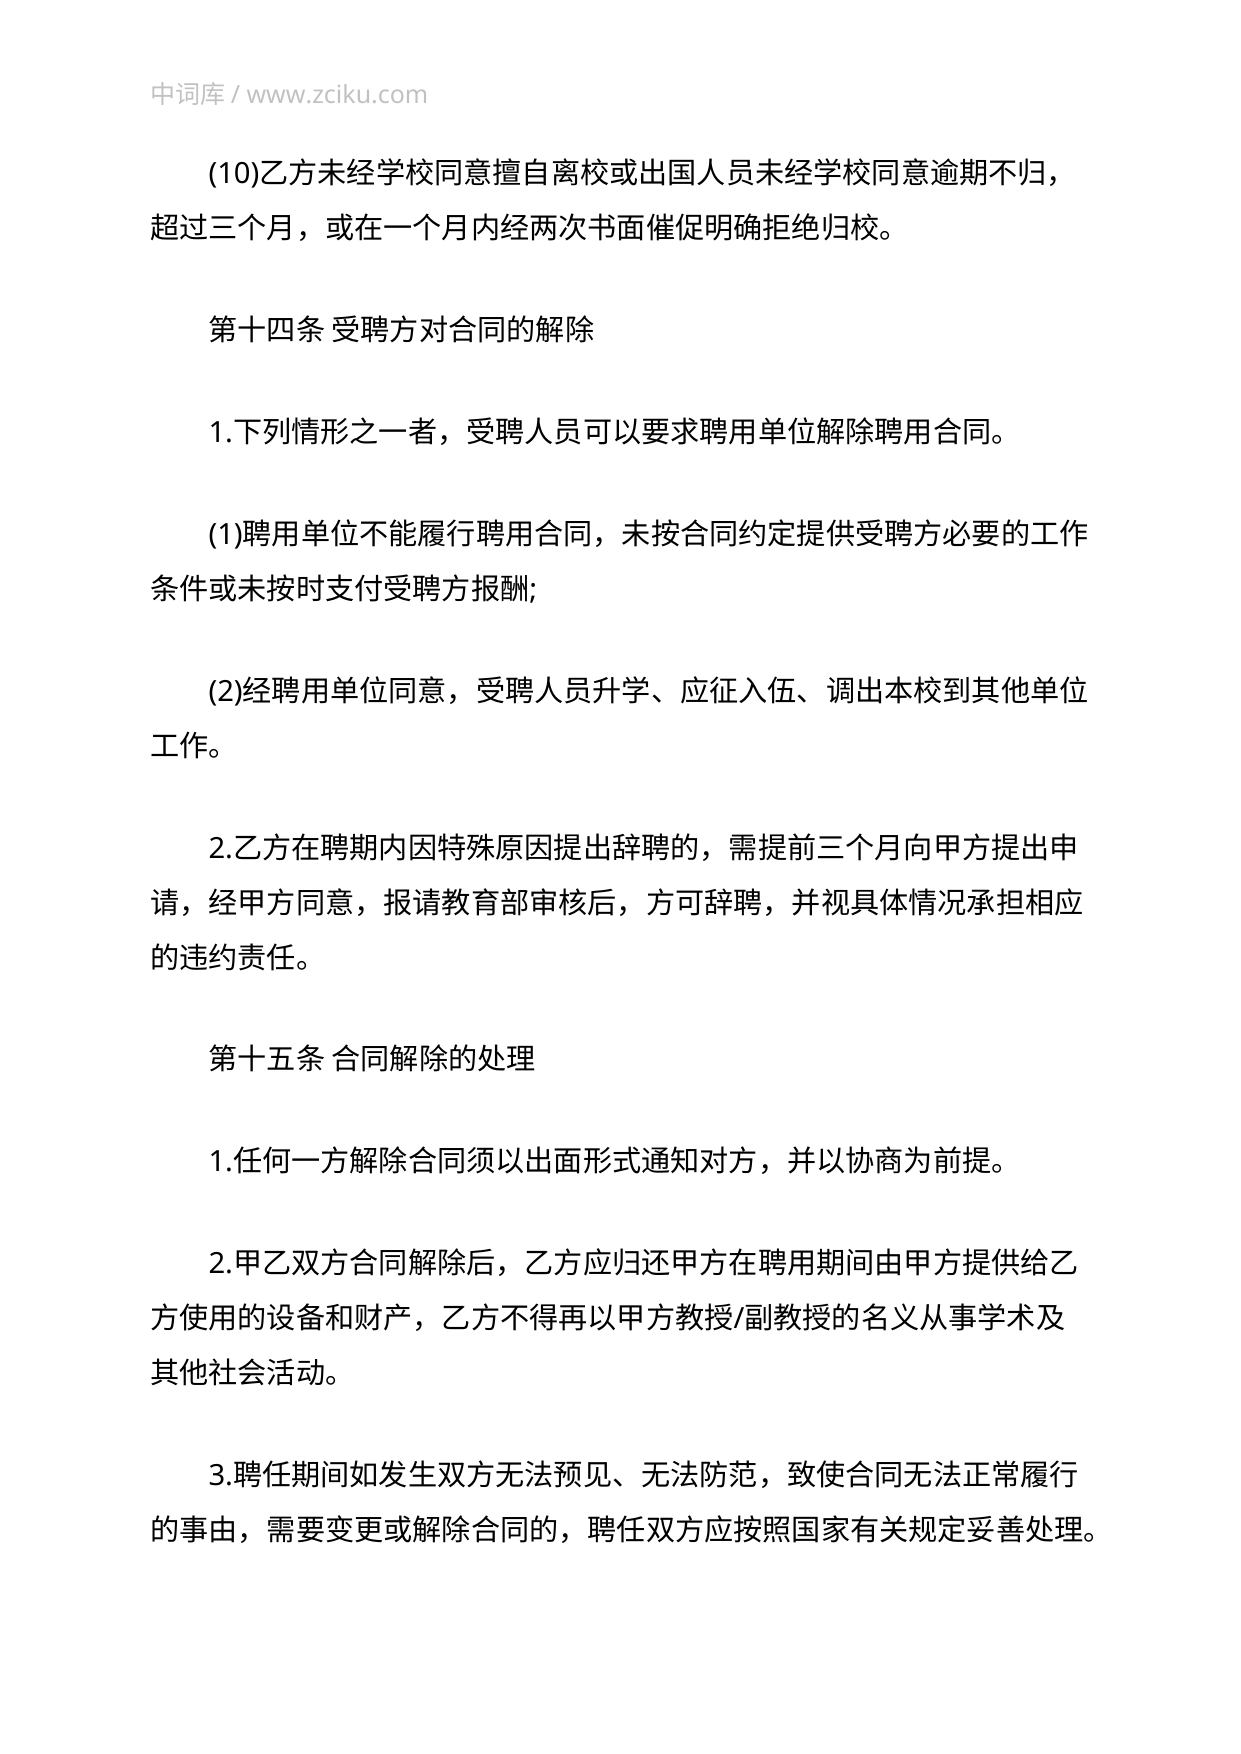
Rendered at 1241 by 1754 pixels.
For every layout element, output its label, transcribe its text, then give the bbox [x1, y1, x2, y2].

text (2)经聘用单位同意，受聘人员升学、应征入伍、调出本校到其他单位工作。 [150, 667, 1090, 765]
text (10)乙方未经学校同意擅自离校或出国人员未经学校同意逾期不归，超过三个月，或在一个月内经两次书面催促明确拒绝归校。 [150, 150, 1090, 247]
text 2.乙方在聘期内因特殊原因提出辞聘的，需提前三个月向甲方提出申请，经甲方同意，报请教育部审核后，方可辞聘，并视具体情况承担相应的违约责任。 [150, 824, 1090, 976]
text 第十五条 合同解除的处理 [150, 1036, 1090, 1078]
text 1.任何一方解除合同须以出面形式通知对方，并以协商为前提。 [150, 1138, 1090, 1180]
text 2.甲乙双方合同解除后，乙方应归还甲方在聘用期间由甲方提供给乙方使用的设备和财产，乙方不得再以甲方教授/副教授的名义从事学术及其他社会活动。 [150, 1240, 1090, 1392]
text 1.下列情形之一者，受聘人员可以要求聘用单位解除聘用合同。 [150, 408, 1090, 451]
text (1)聘用单位不能履行聘用合同，未按合同约定提供受聘方必要的工作条件或未按时支付受聘方报酬; [150, 511, 1090, 608]
text 3.聘任期间如发生双方无法预见、无法防范，致使合同无法正常履行的事由，需要变更或解除合同的，聘任双方应按照国家有关规定妥善处理。 [150, 1451, 1090, 1549]
text 第十四条 受聘方对合同的解除 [150, 307, 1090, 349]
